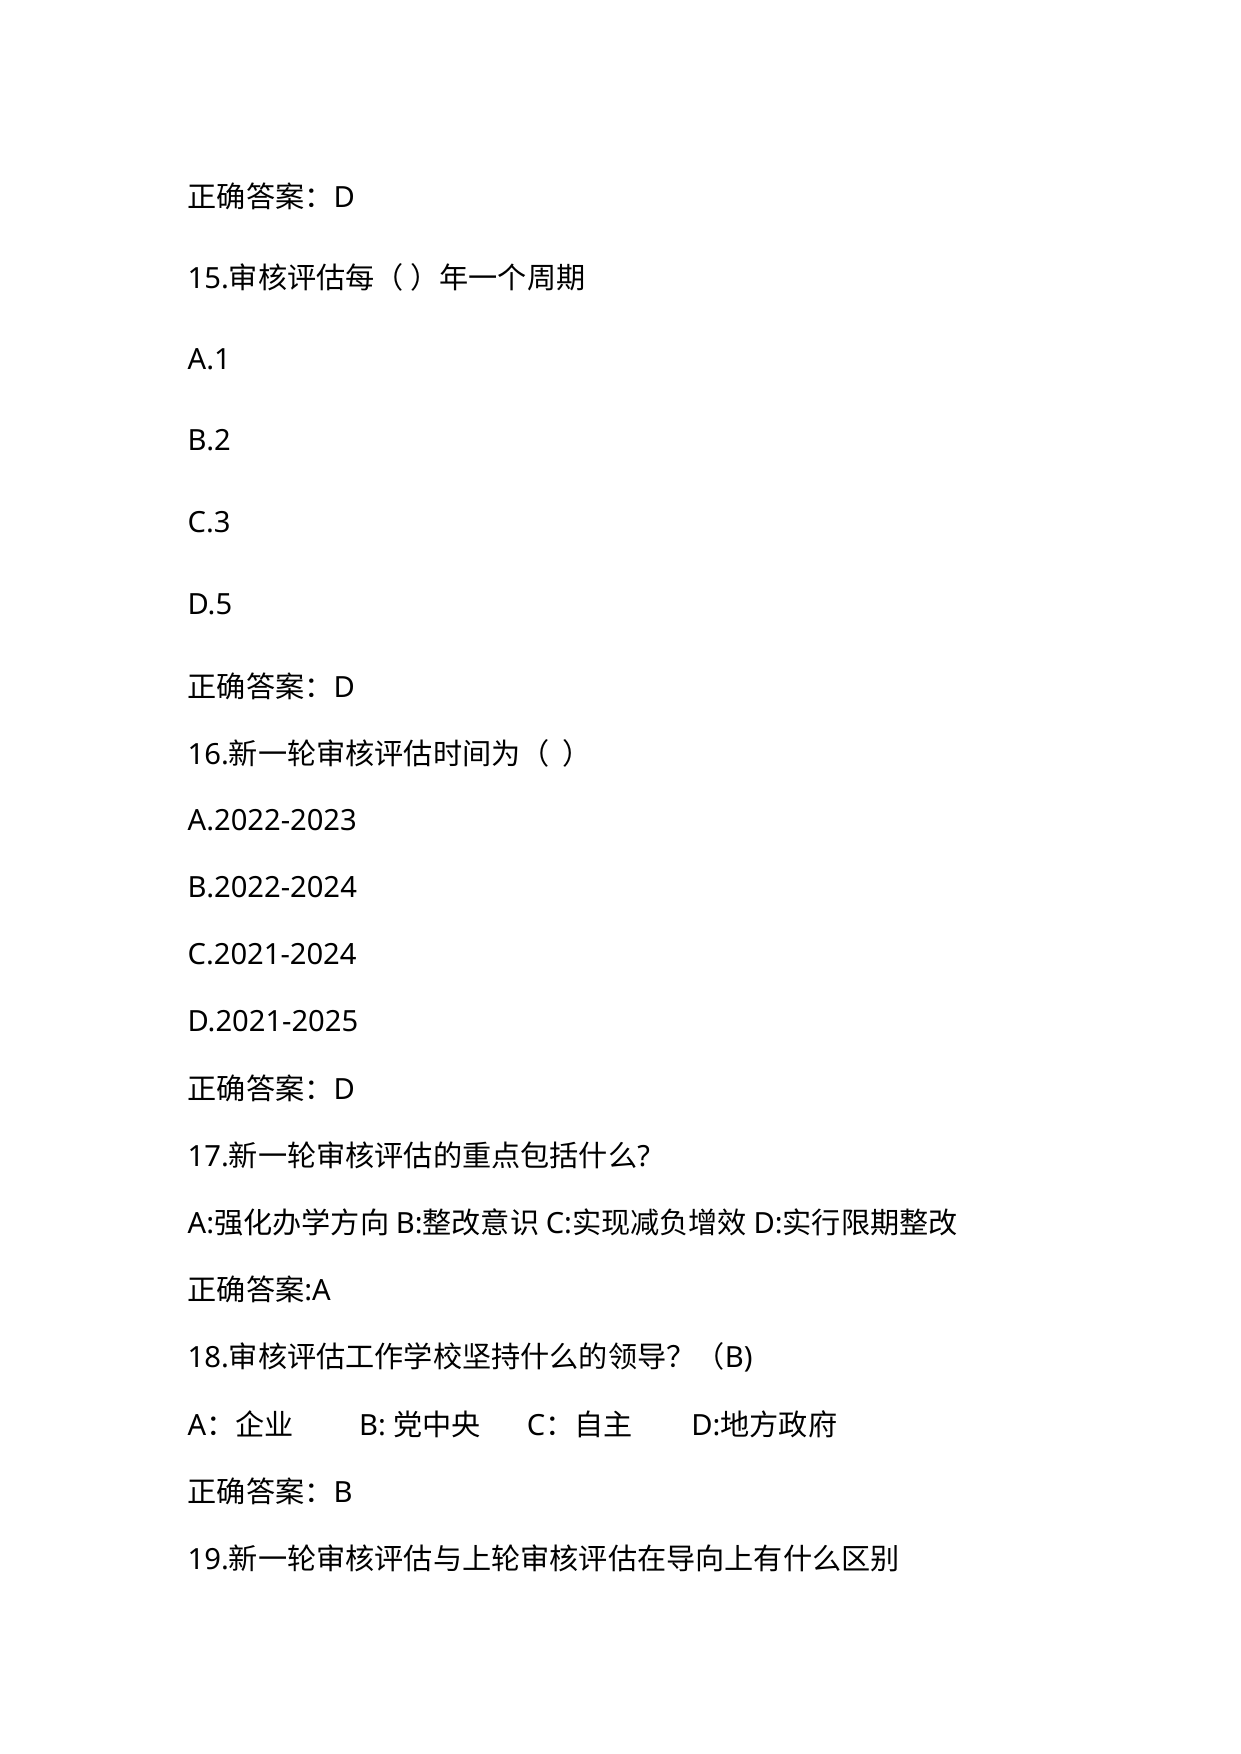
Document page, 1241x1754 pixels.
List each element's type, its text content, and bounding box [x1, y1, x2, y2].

text D.2021-2025 [187, 987, 978, 1052]
text 15.审核评估每（ ）年一个周期 [187, 244, 1053, 309]
text 正确答案：D [187, 162, 978, 227]
text A:强化办学方向 B:整改意识 C:实现减负增效 D:实行限期整改 [187, 1189, 978, 1254]
text B.2 [187, 407, 1053, 472]
text 正确答案：B [187, 1457, 978, 1522]
text 17.新一轮审核评估的重点包括什么? [187, 1122, 978, 1187]
text 18.审核评估工作学校坚持什么的领导？（B) [187, 1323, 978, 1388]
text 正确答案：D [187, 652, 1053, 717]
text C.3 [187, 489, 1053, 554]
text 16.新一轮审核评估时间为（ ） [187, 719, 978, 784]
text C.2021-2024 [187, 920, 978, 985]
text D.5 [187, 570, 1053, 635]
text 19.新一轮审核评估与上轮审核评估在导向上有什么区别 [187, 1524, 978, 1589]
text B.2022-2024 [187, 853, 978, 918]
text A：企业 B: 党中央 C：自主 D:地方政府 [187, 1390, 978, 1455]
text A.2022-2023 [187, 786, 978, 851]
text 正确答案:A [187, 1256, 978, 1321]
text A.1 [187, 325, 1053, 390]
text 正确答案：D [187, 1054, 978, 1119]
